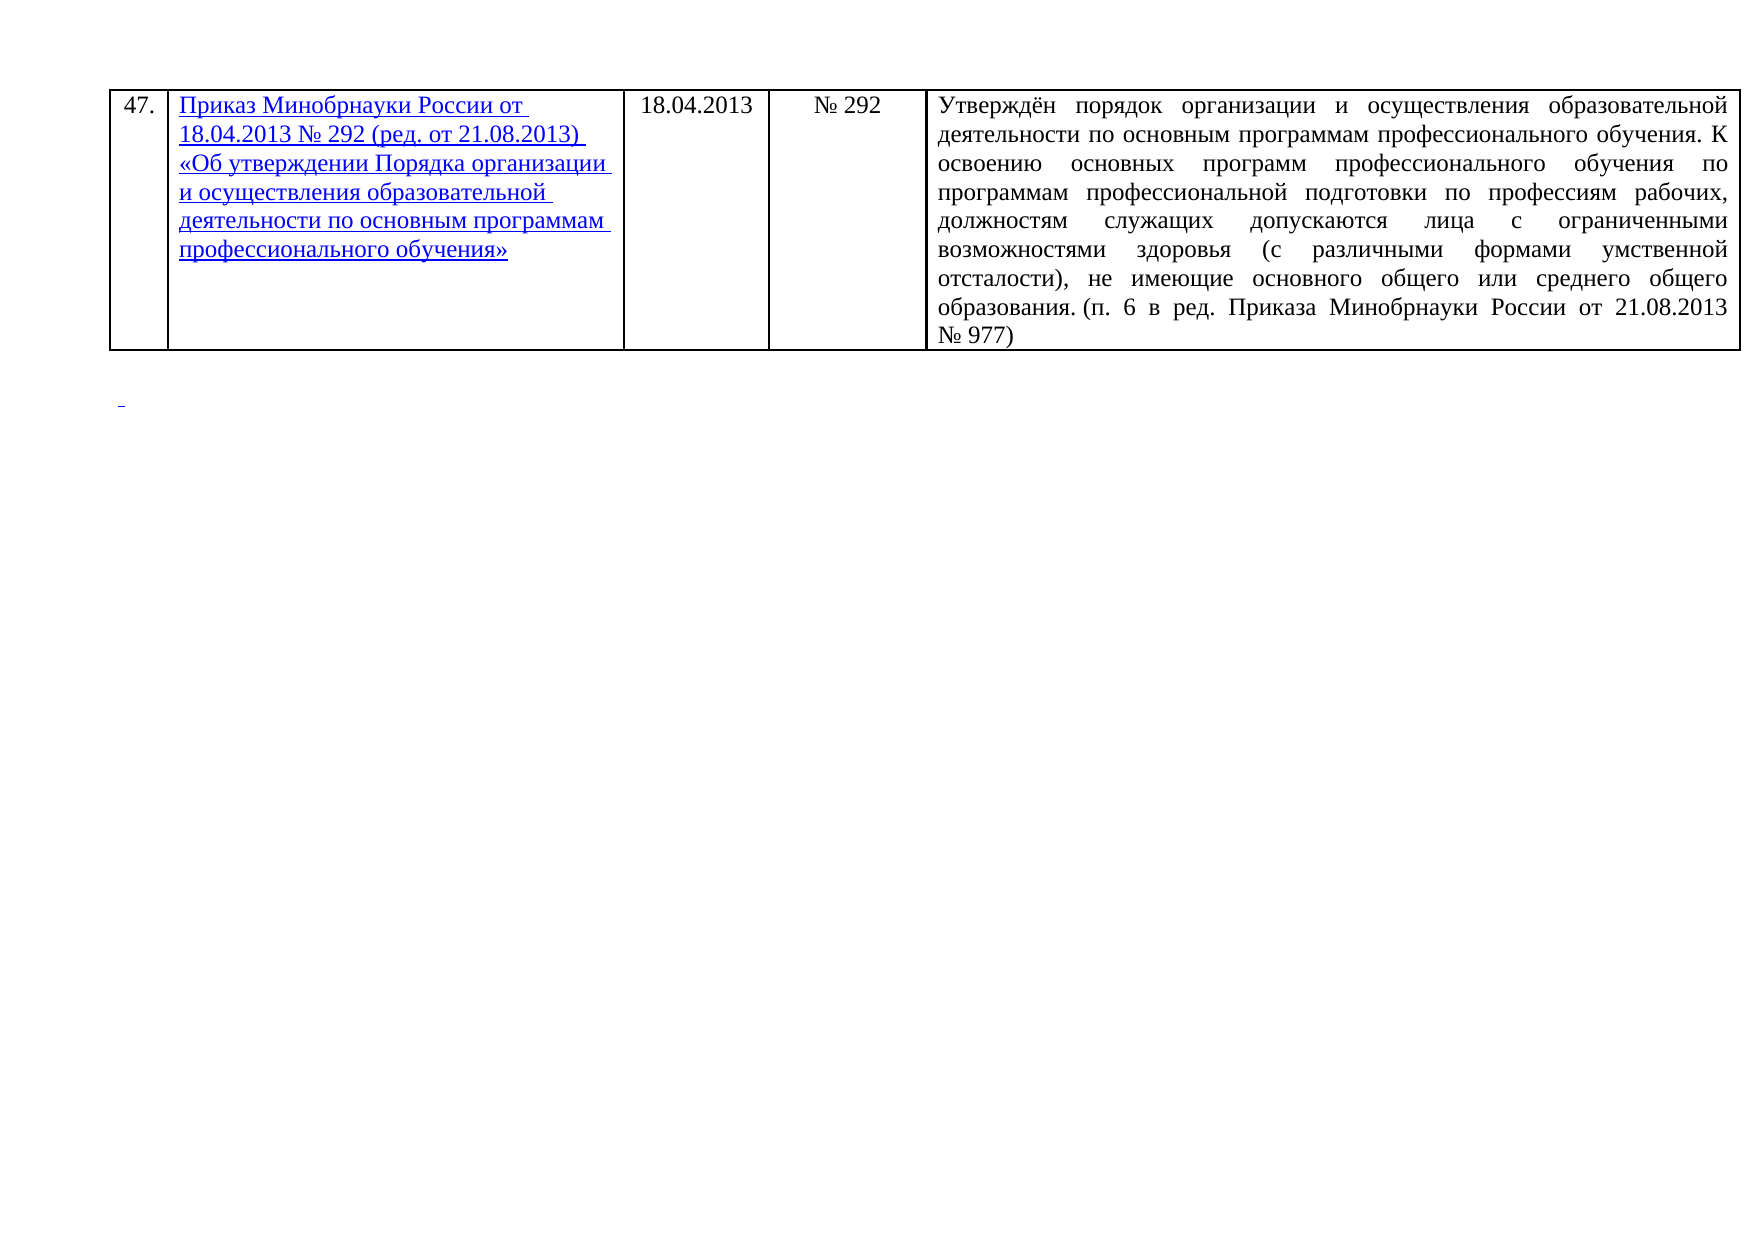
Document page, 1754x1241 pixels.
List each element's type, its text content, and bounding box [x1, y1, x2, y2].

table_cell 18.04.2013 [625, 91, 768, 349]
table_cell Утверждён порядок организации и осуществления образовательной деятельности по основным программам профессионального обучения. К освоению основных программ профессионального обучения по программам профессиональной подготовки по профессиям рабочих, должностям служащих допускаются лица с ограниченными возможностями здоровья (с различными формами умственной отсталости), не имеющие основного общего или среднего общего образования. (п. 6 в ред. Приказа Минобрнауки России от 21.08.2013 № 977) [928, 91, 1739, 349]
table_cell Приказ Минобрнауки России от 18.04.2013 № 292 (ред. от 21.08.2013) «Об утверждении Порядка организации и осуществления образовательной деятельности по основным программам профессионального обучения» [169, 91, 623, 349]
table_cell № 292 [770, 91, 925, 349]
table_cell 47. [111, 91, 167, 349]
